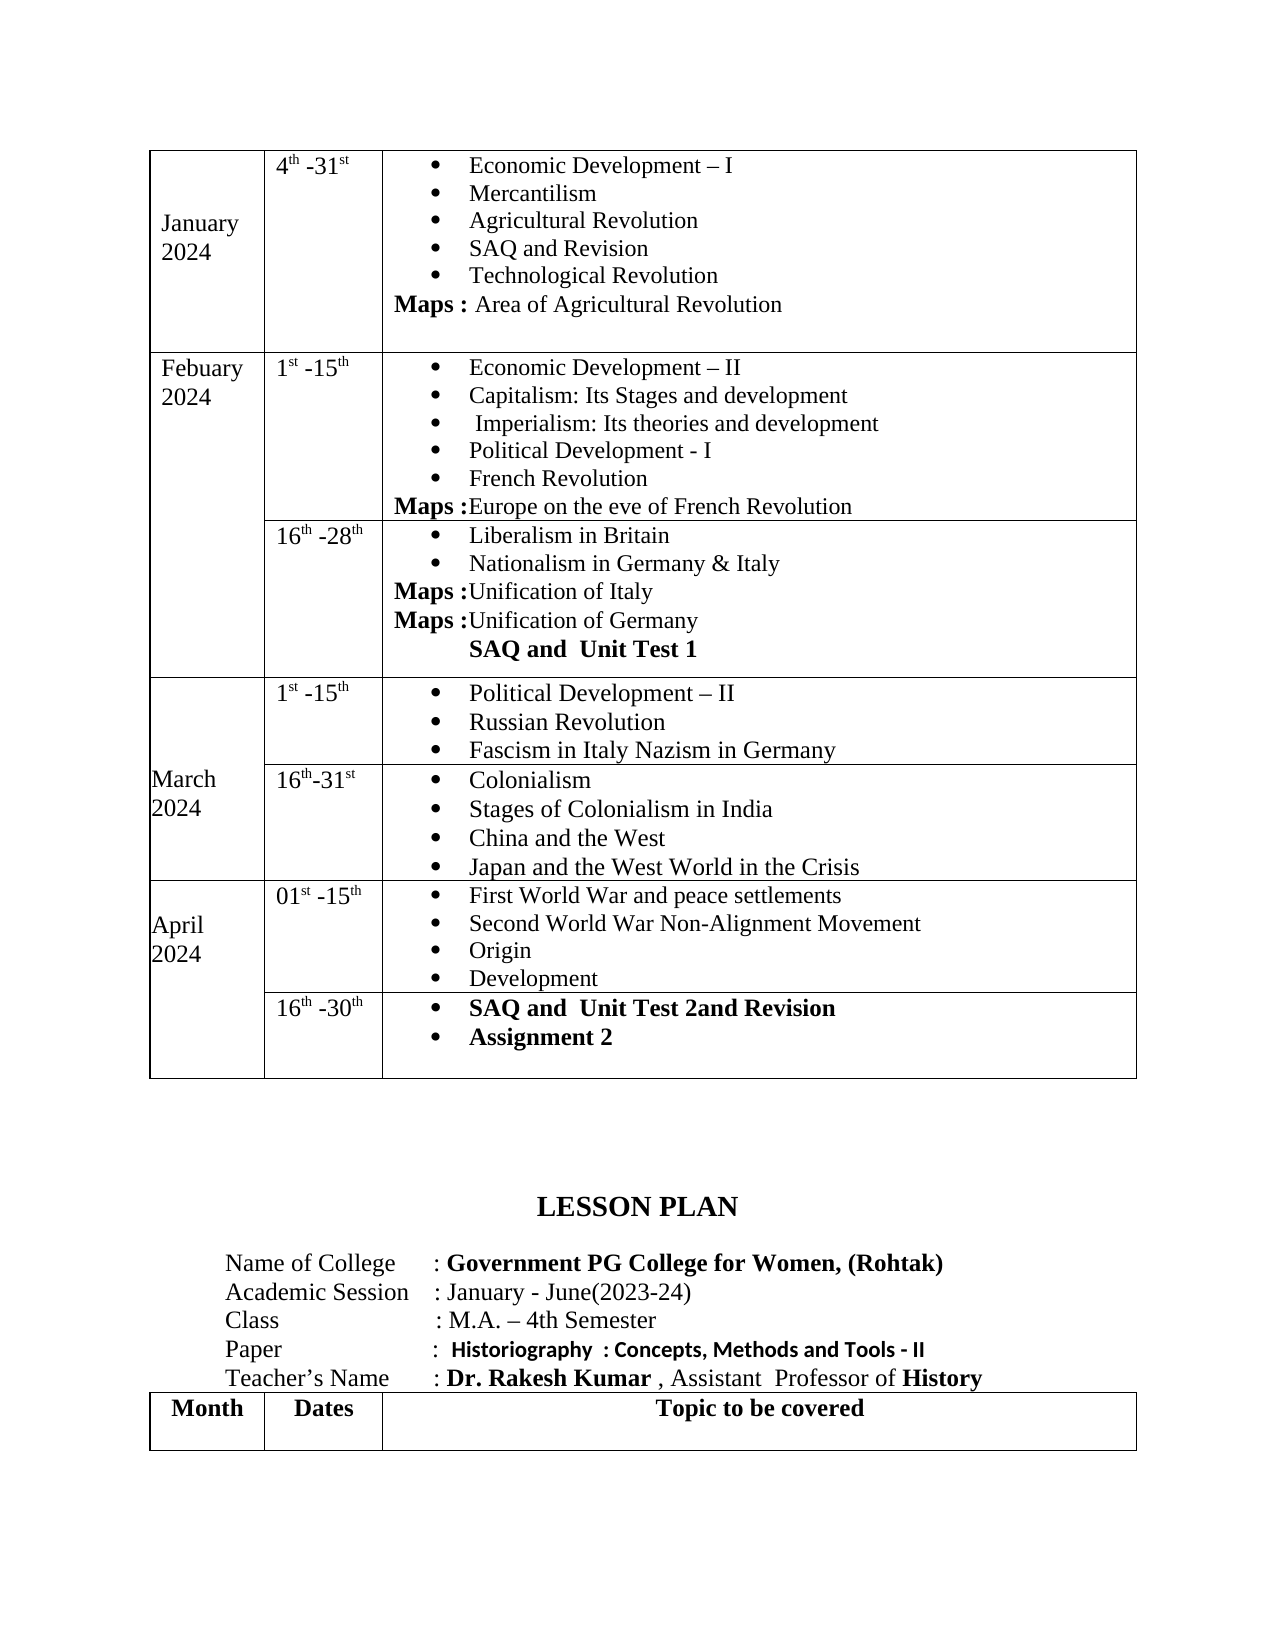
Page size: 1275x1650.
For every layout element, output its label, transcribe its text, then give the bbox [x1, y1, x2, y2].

table_cell Liberalism in Britain Nationalism in Germany & Italy Maps :Unification of Italy Maps :Unification of Germany SAQ and Unit Test 1 [383, 521, 1136, 677]
table_cell 16th-31st [265, 765, 382, 880]
table_cell Colonialism Stages of Colonialism in India China and the West Japan and the West World in the Crisis [383, 765, 1136, 880]
table_cell Febuary 2024 [151, 353, 264, 677]
text Paper : Historiography : Concepts, Methods and Tools - II [150, 1334, 1125, 1363]
table_cell 16th -30th [265, 993, 382, 1078]
table_header Topic to be covered [383, 1393, 1136, 1450]
table_cell Economic Development – I Mercantilism Agricultural Revolution SAQ and Revision Technological Revolution Maps : Area of Agricultural Revolution [383, 151, 1136, 352]
table_cell 16th -28th [265, 521, 382, 677]
table_cell April 2024 [151, 881, 264, 1078]
table_cell January 2024 [151, 151, 264, 352]
text Name of College : Government PG College for Women, (Rohtak) [150, 1248, 1125, 1277]
table_cell March 2024 [151, 678, 264, 880]
table_cell 1st -15th [265, 678, 382, 764]
table_header Dates [265, 1393, 382, 1450]
table_header Month [151, 1393, 264, 1450]
table_cell Economic Development – II Capitalism: Its Stages and development Imperialism: Its theories and development Political Development - I French Revolution Maps :Europe on the eve of French Revolution [383, 353, 1136, 520]
table_cell First World War and peace settlements Second World War Non-Alignment Movement Origin Development [383, 881, 1136, 992]
text Academic Session : January - June(2023-24) [225, 1277, 1125, 1306]
table_cell Political Development – II Russian Revolution Fascism in Italy Nazism in Germany [383, 678, 1136, 764]
table_cell 4th -31st [265, 151, 382, 352]
table_cell SAQ and Unit Test 2and Revision Assignment 2 [383, 993, 1136, 1078]
text Class : M.A. – 4th Semester [150, 1306, 1125, 1334]
table_cell 01st -15th [265, 881, 382, 992]
text LESSON PLAN [150, 1189, 1125, 1222]
text Teacher’s Name : Dr. Rakesh Kumar , Assistant Professor of History [150, 1363, 1125, 1392]
table_cell 1st -15th [265, 353, 382, 520]
